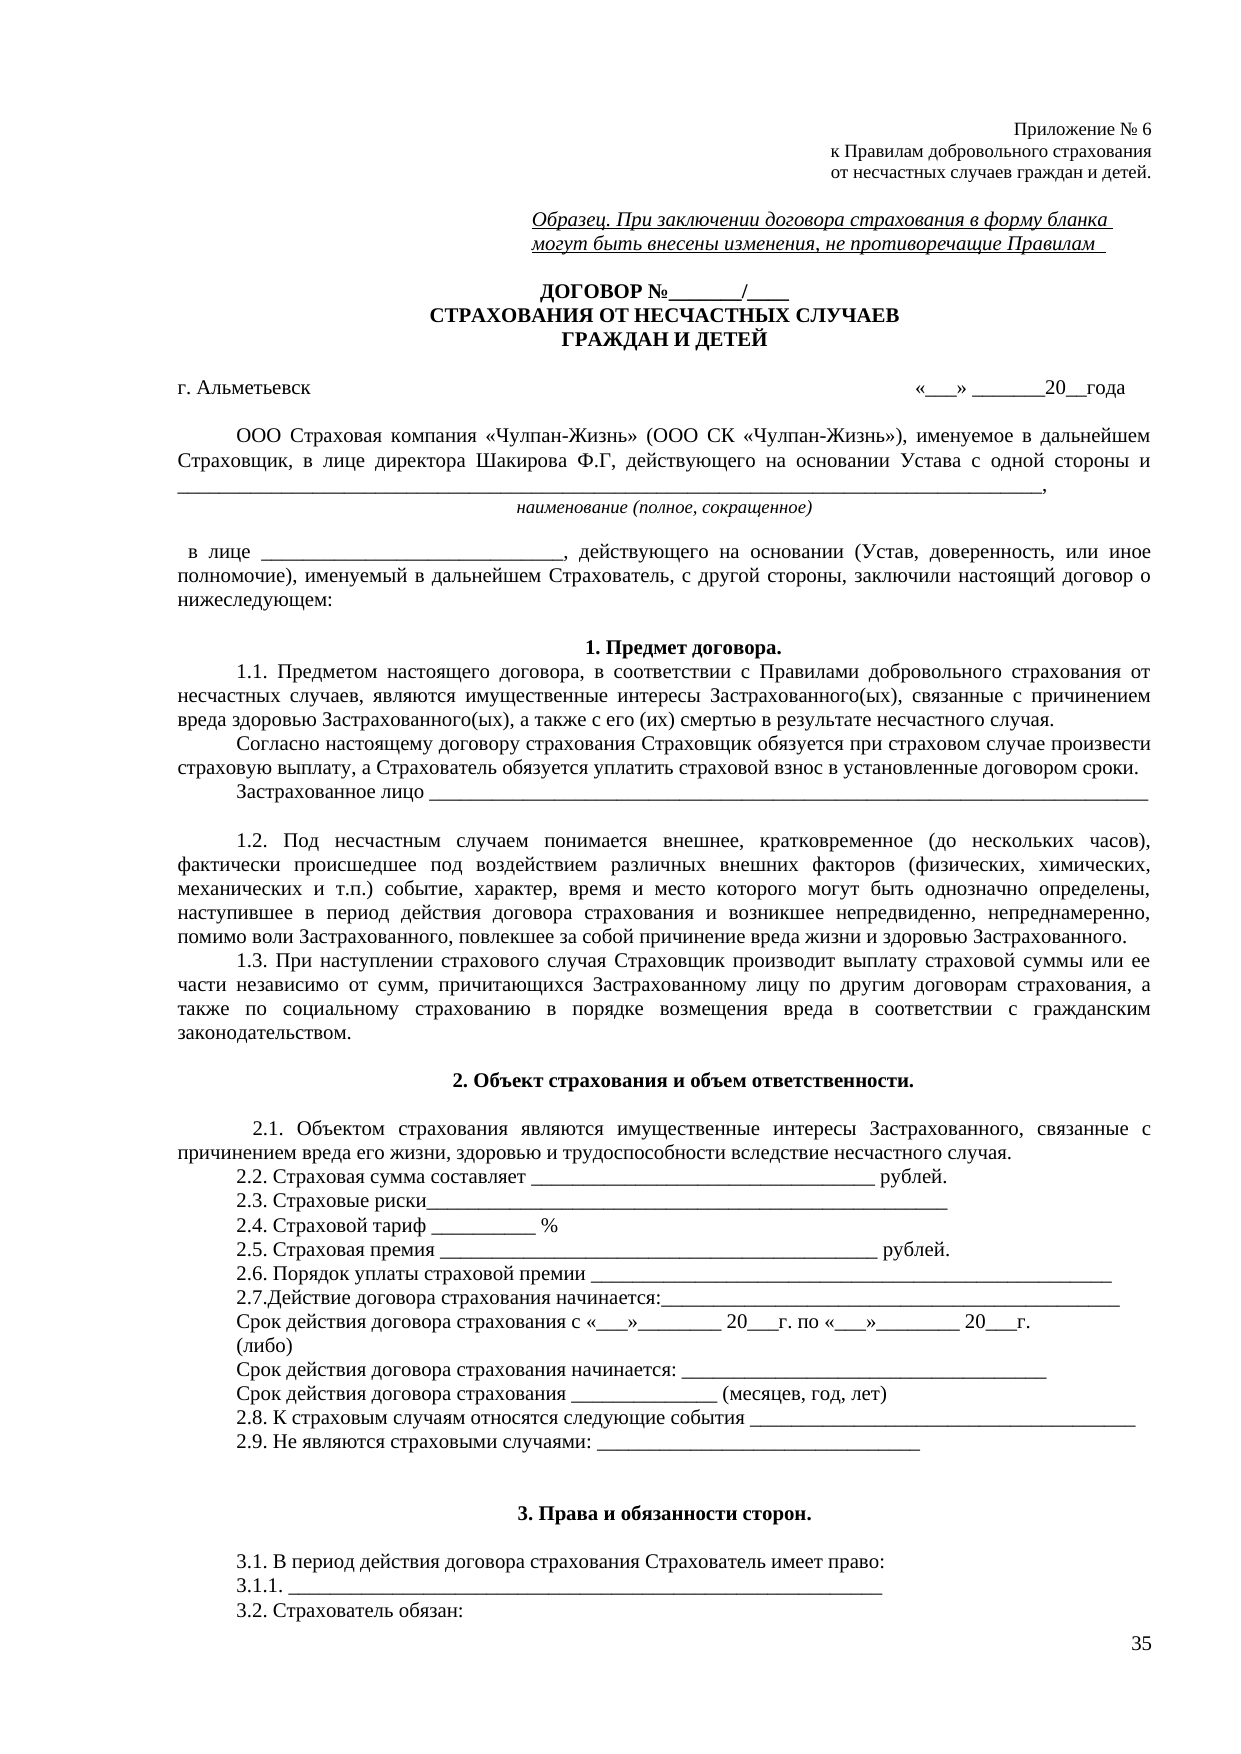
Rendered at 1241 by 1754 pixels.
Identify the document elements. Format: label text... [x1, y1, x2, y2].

text 1. Предмет договора. [215, 635, 1152, 659]
text 2.5. Страховая премия __________________________________________ рублей. [177, 1237, 1152, 1261]
text 1.2. Под несчастным случаем понимается внешнее, кратковременное (до нескольких часов), фактически происшедшее под воздействием различных внешних факторов (физических, химических, механических и т.п.) событие, характер, время и место которого могут быть однозначно определены, наступившее в период действия договора страхования и возникшее непредвиденно, непреднамеренно, помимо воли Застрахованного, повлекшее за собой причинение вреда жизни и здоровью Застрахованного. [177, 827, 1152, 948]
text 2.2. Страховая сумма составляет _________________________________ рублей. [177, 1164, 1152, 1188]
text 1.3. При наступлении страхового случая Страховщик производит выплату страховой суммы или ее части независимо от сумм, причитающихся Застрахованному лицу по другим договорам страхования, а также по социальному страхованию в порядке возмещения вреда в соответствии с гражданским законодательством. [177, 948, 1152, 1044]
text 2.9. Не являются страховыми случаями: _______________________________ [236, 1429, 1152, 1453]
text 1.1. Предметом настоящего договора, в соответствии с Правилами добровольного страхования от несчастных случаев, являются имущественные интересы Застрахованного(ых), связанные с причинением вреда здоровью Застрахованного(ых), а также с его (их) смертью в результате несчастного случая. [177, 659, 1152, 731]
text ГРАЖДАН И ДЕТЕЙ [177, 327, 1152, 351]
text 3.1.1. _________________________________________________________ [177, 1573, 1152, 1597]
text г. Альметьевск «___» _______20__года [177, 375, 1152, 399]
text к Правилам добровольного страхования [177, 140, 1152, 161]
text ДОГОВОР №_______/____ [177, 279, 1152, 303]
text 3. Права и обязанности сторон. [177, 1501, 1152, 1525]
text ООО Страховая компания «Чулпан-Жизнь» (ООО СК «Чулпан-Жизнь»), именуемое в дальнейшем Страховщик, в лице директора Шакирова Ф.Г, действующего на основании Устава с одной стороны и ___________________________________________________________________________________, [177, 423, 1152, 496]
text Приложение № 6 [177, 118, 1152, 140]
text Согласно настоящему договору страхования Страховщик обязуется при страховом случае произвести страховую выплату, а Страхователь обязуется уплатить страховой взнос в установленные договором сроки. [177, 731, 1152, 779]
text 2.1. Объектом страхования являются имущественные интересы Застрахованного, связанные с причинением вреда его жизни, здоровью и трудоспособности вследствие несчастного случая. [177, 1116, 1152, 1164]
text в лице _____________________________, действующего на основании (Устав, доверенность, или иное полномочие), именуемый в дальнейшем Страхователь, с другой стороны, заключили настоящий договор о нижеследующем: [177, 539, 1152, 611]
text Срок действия договора страхования ______________ (месяцев, год, лет) [236, 1381, 1152, 1405]
text Образец. При заключении договора страхования в форму бланка [532, 207, 1152, 231]
text 3.2. Страхователь обязан: [177, 1597, 1152, 1622]
text Застрахованное лицо _____________________________________________________________________ [177, 779, 1152, 803]
text Срок действия договора страхования начинается: ___________________________________ [236, 1357, 1152, 1381]
text 2. Объект страхования и объем ответственности. [215, 1068, 1152, 1092]
text Срок действия договора страхования с «___»________ 20___г. по «___»________ 20___г. [236, 1309, 1152, 1333]
text от несчастных случаев граждан и детей. [177, 161, 1152, 183]
text 2.3. Страховые риски__________________________________________________ [177, 1188, 1152, 1212]
text 2.8. К страховым случаям относятся следующие события _____________________________________ [236, 1405, 1152, 1429]
text (либо) [236, 1333, 1152, 1357]
text наименование (полное, сокращенное) [177, 496, 1152, 517]
text 2.7.Действие договора страхования начинается:____________________________________________ [236, 1285, 1152, 1309]
text СТРАХОВАНИЯ ОТ НЕСЧАСТНЫХ СЛУЧАЕВ [177, 303, 1152, 327]
text 2.6. Порядок уплаты страховой премии __________________________________________________ [177, 1261, 1152, 1285]
text 3.1. В период действия договора страхования Страхователь имеет право: [177, 1549, 1152, 1573]
text могут быть внесены изменения, не противоречащие Правилам [532, 231, 1152, 255]
text 2.4. Страховой тариф __________ % [177, 1212, 1152, 1237]
